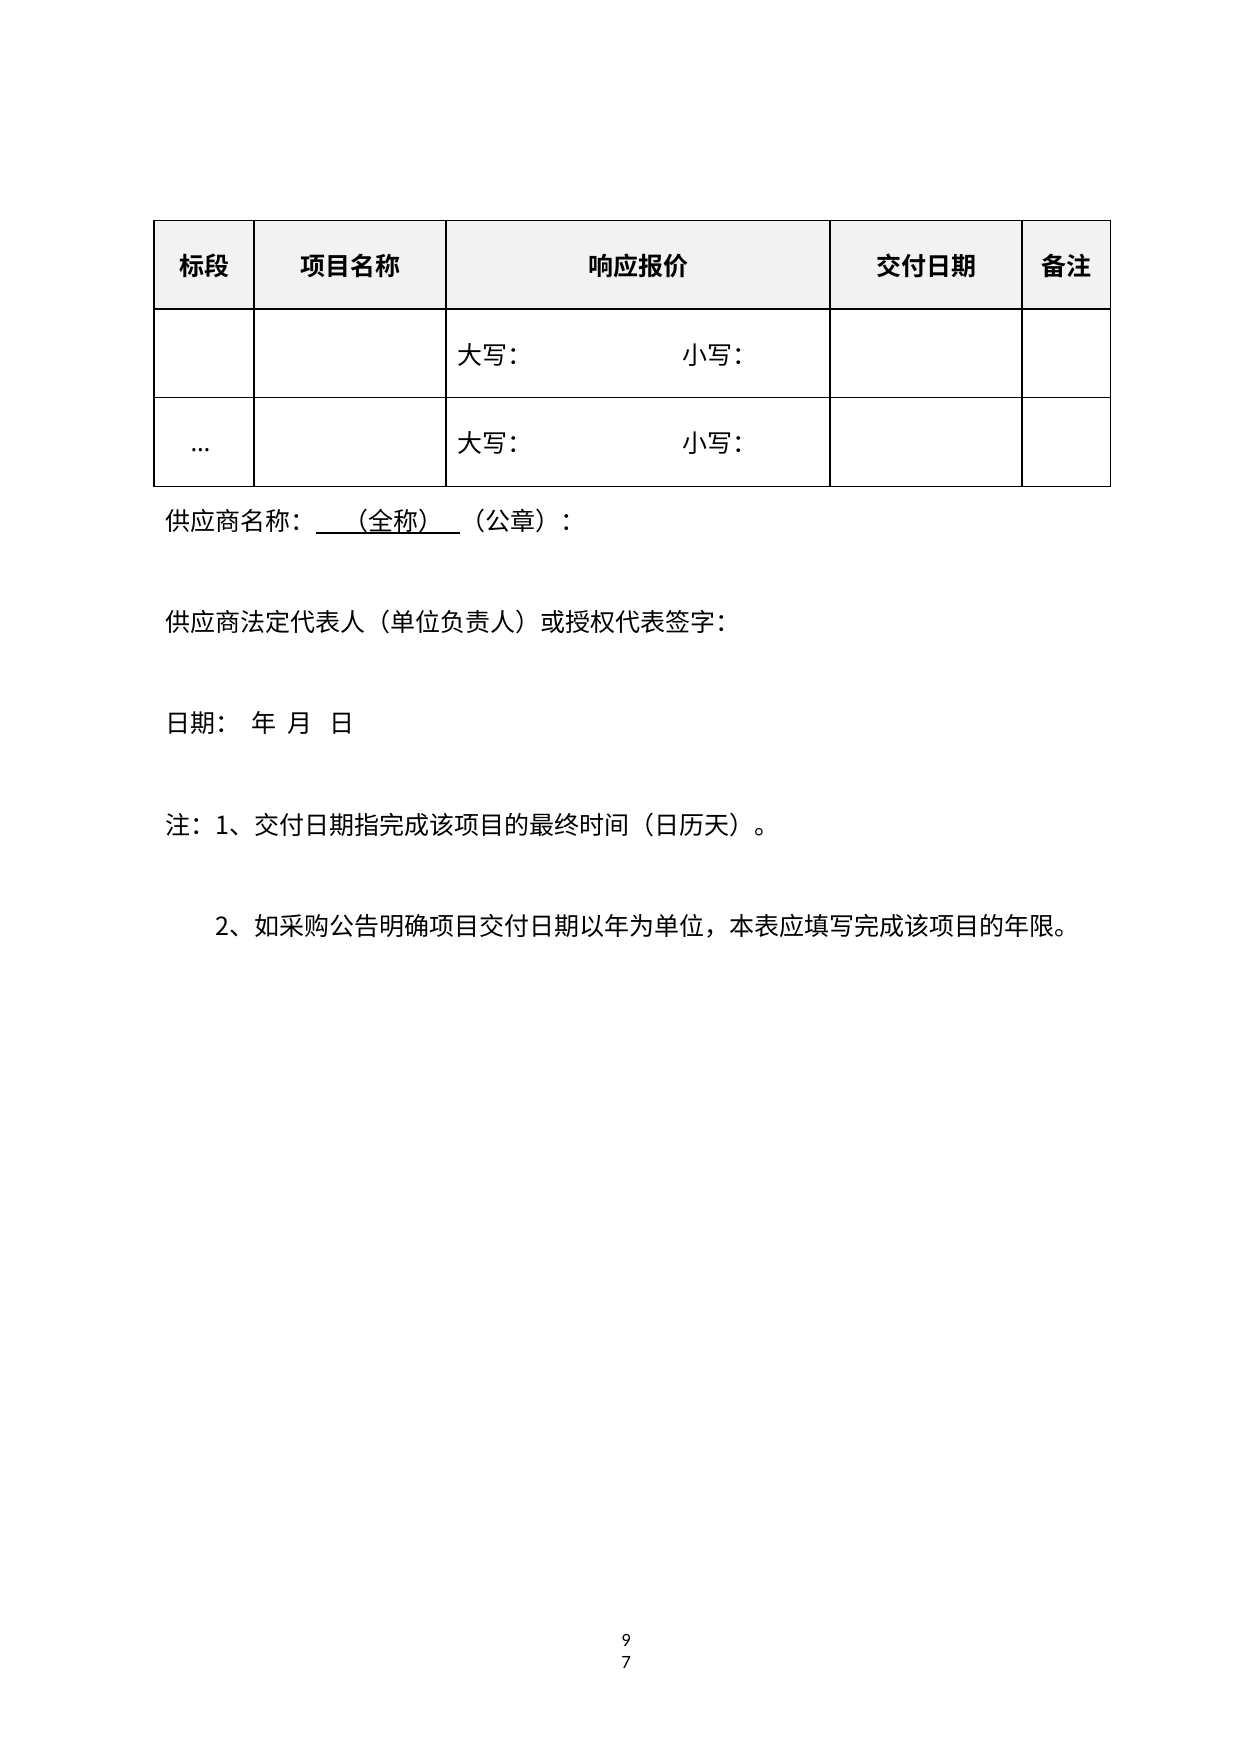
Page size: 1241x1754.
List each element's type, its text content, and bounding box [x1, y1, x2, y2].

table_cell [831, 398, 1021, 486]
table_cell [1023, 310, 1110, 397]
table_cell 大写： 小写： [447, 310, 829, 397]
table_cell 大写： 小写： [447, 398, 829, 486]
text 日期： 年 月 日 [165, 689, 1087, 754]
table_cell [255, 398, 445, 486]
table_header 交付日期 [831, 221, 1021, 308]
text 供应商法定代表人（单位负责人）或授权代表签字： [165, 588, 1087, 653]
table_header 备注 [1023, 221, 1110, 308]
table_header 响应报价 [447, 221, 829, 308]
text 注：1、交付日期指完成该项目的最终时间（日历天）。 [165, 791, 1087, 856]
table_cell [155, 310, 253, 397]
table_cell [255, 310, 445, 397]
table_cell [1023, 398, 1110, 486]
table_header 项目名称 [255, 221, 445, 308]
text 供应商名称： （全称） （公章）： [165, 487, 1087, 552]
table_header 标段 [155, 221, 253, 308]
text 2、如采购公告明确项目交付日期以年为单位，本表应填写完成该项目的年限。 [165, 892, 1087, 957]
table_cell [831, 310, 1021, 397]
table_cell … [155, 398, 253, 486]
